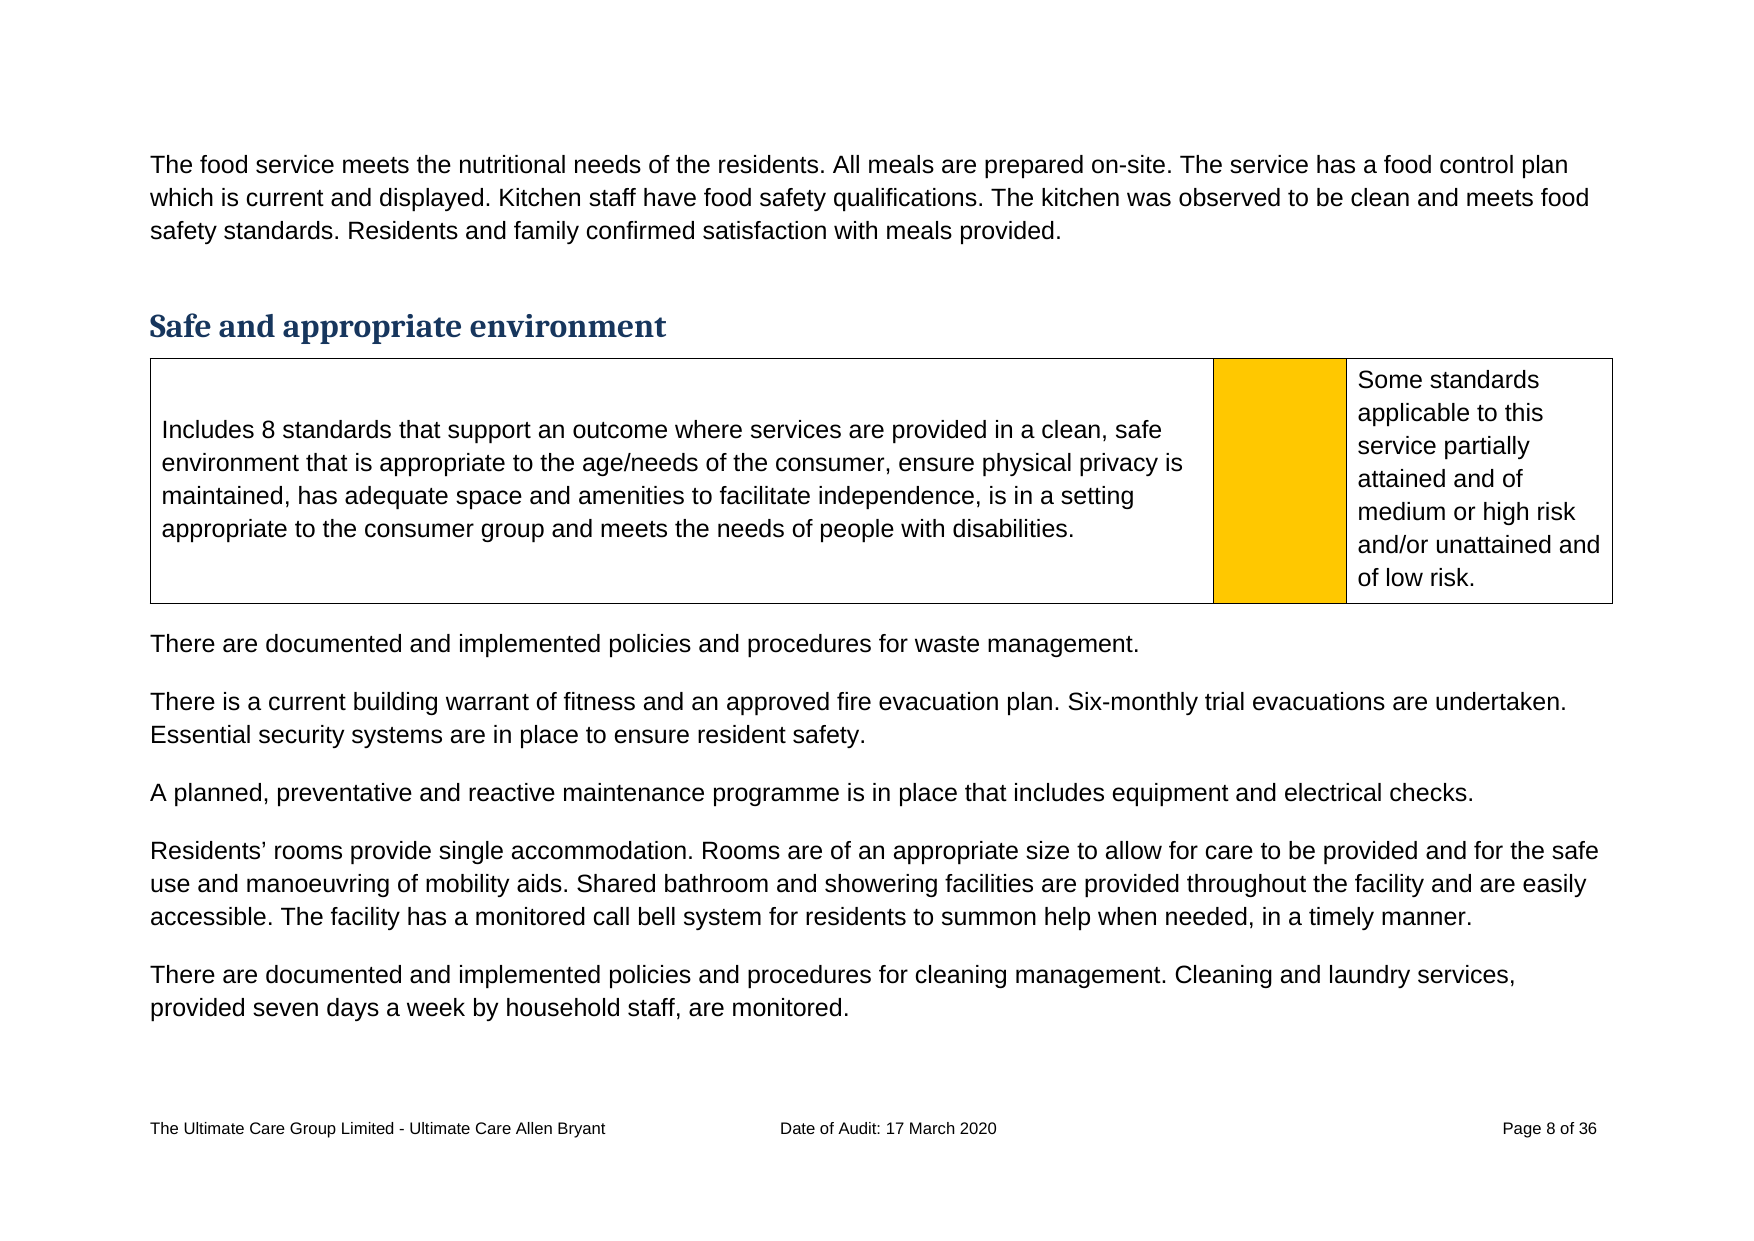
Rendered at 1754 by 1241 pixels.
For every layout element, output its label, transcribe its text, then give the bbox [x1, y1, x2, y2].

table_header Includes 8 standards that support an outcome where services are provided in a clean, safe environment that is appropriate to the age/needs of the consumer, ensure physical privacy is maintained, has adequate space and amenities to facilitate independence, is in a setting appropriate to the consumer group and meets the needs of people with disabilities. [151, 359, 1213, 603]
table_header Some standards applicable to this service partially attained and of medium or high risk and/or unattained and of low risk. [1347, 359, 1612, 603]
text A planned, preventative and reactive maintenance programme is in place that includes equipment and electrical checks. [150, 778, 1604, 806]
text Residents’ rooms provide single accommodation. Rooms are of an appropriate size to allow for care to be provided and for the safe use and manoeuvring of mobility aids. Shared bathroom and showering facilities are provided throughout the facility and are easily accessible. The facility has a monitored call bell system for residents to summon help when needed, in a timely manner. [150, 836, 1604, 931]
text There are documented and implemented policies and procedures for cleaning management. Cleaning and laundry services, provided seven days a week by household staff, are monitored. [150, 960, 1604, 1022]
table_header [1214, 359, 1346, 603]
text There is a current building warrant of fitness and an approved fire evacuation plan. Six-monthly trial evacuations are undertaken. Essential security systems are in place to ensure resident safety. [150, 687, 1604, 748]
text The food service meets the nutritional needs of the residents. All meals are prepared on-site. The service has a food control plan which is current and displayed. Kitchen staff have food safety qualifications. The kitchen was observed to be clean and meets food safety standards. Residents and family confirmed satisfaction with meals provided. [150, 150, 1604, 245]
text There are documented and implemented policies and procedures for waste management. [150, 629, 1604, 657]
subtitle Safe and appropriate environment [150, 307, 1604, 345]
